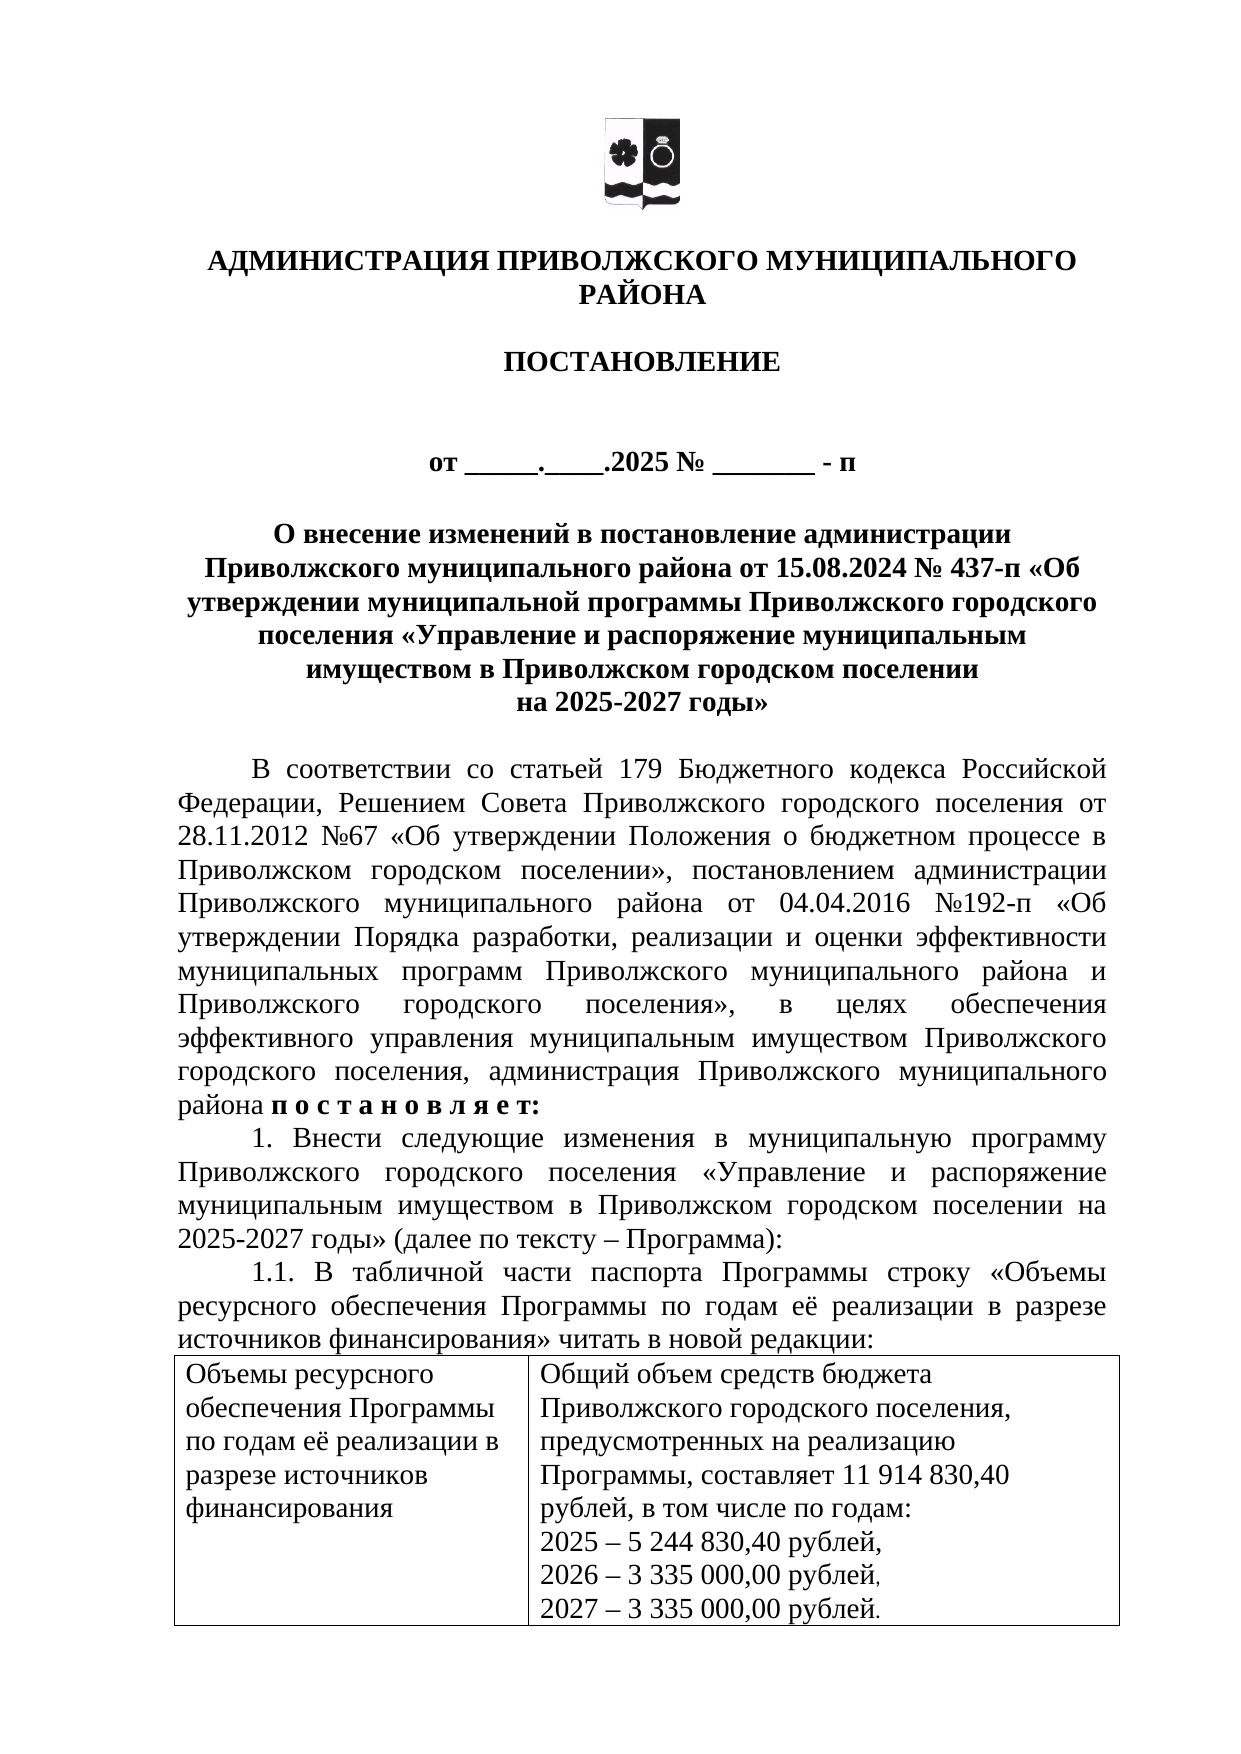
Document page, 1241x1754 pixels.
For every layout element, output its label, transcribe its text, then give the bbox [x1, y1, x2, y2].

table_header Объемы ресурсного обеспечения Программы по годам её реализации в разрезе источников финансирования [175, 1356, 528, 1624]
text от _____.____.2025 № _______ - п [177, 444, 1107, 478]
text 1. Внести следующие изменения в муниципальную программу Приволжского городского поселения «Управление и распоряжение муниципальным имуществом в Приволжском городском поселении на 2025-2027 годы» (далее по тексту – Программа): [177, 1120, 1107, 1254]
text О внесение изменений в постановление администрации Приволжского муниципального района от 15.08.2024 № 437-п «Об утверждении муниципальной программы Приволжского городского поселения «Управление и распоряжение муниципальным имуществом в Приволжском городском поселении [177, 517, 1107, 684]
text ПОСТАНОВЛЕНИЕ [177, 344, 1107, 377]
text В соответствии со статьей 179 Бюджетного кодекса Российской Федерации, Решением Совета Приволжского городского поселения от 28.11.2012 №67 «Об утверждении Положения о бюджетном процессе в Приволжском городском поселении», постановлением администрации Приволжского муниципального района от 04.04.2016 №192-п «Об утверждении Порядка разработки, реализации и оценки эффективности муниципальных программ Приволжского муниципального района и Приволжского городского поселения», в целях обеспечения эффективного управления муниципальным имуществом Приволжского городского поселения, администрация Приволжского муниципального района п о с т а н о в л я е т: [177, 751, 1107, 1120]
table_header Общий объем средств бюджета Приволжского городского поселения, предусмотренных на реализацию Программы, составляет 11 914 830,40 рублей, в том числе по годам: 2025 – 5 244 830,40 рублей, 2026 – 3 335 000,00 рублей, 2027 – 3 335 000,00 рублей. [529, 1356, 1119, 1624]
text АДМИНИСТРАЦИЯ ПРИВОЛЖСКОГО МУНИЦИПАЛЬНОГО РАЙОНА [177, 243, 1107, 310]
picture [604, 118, 680, 210]
text 1.1. В табличной части паспорта Программы строку «Объемы ресурсного обеспечения Программы по годам её реализации в разрезе источников финансирования» читать в новой редакции: [177, 1254, 1107, 1355]
text на 2025-2027 годы» [177, 684, 1107, 718]
